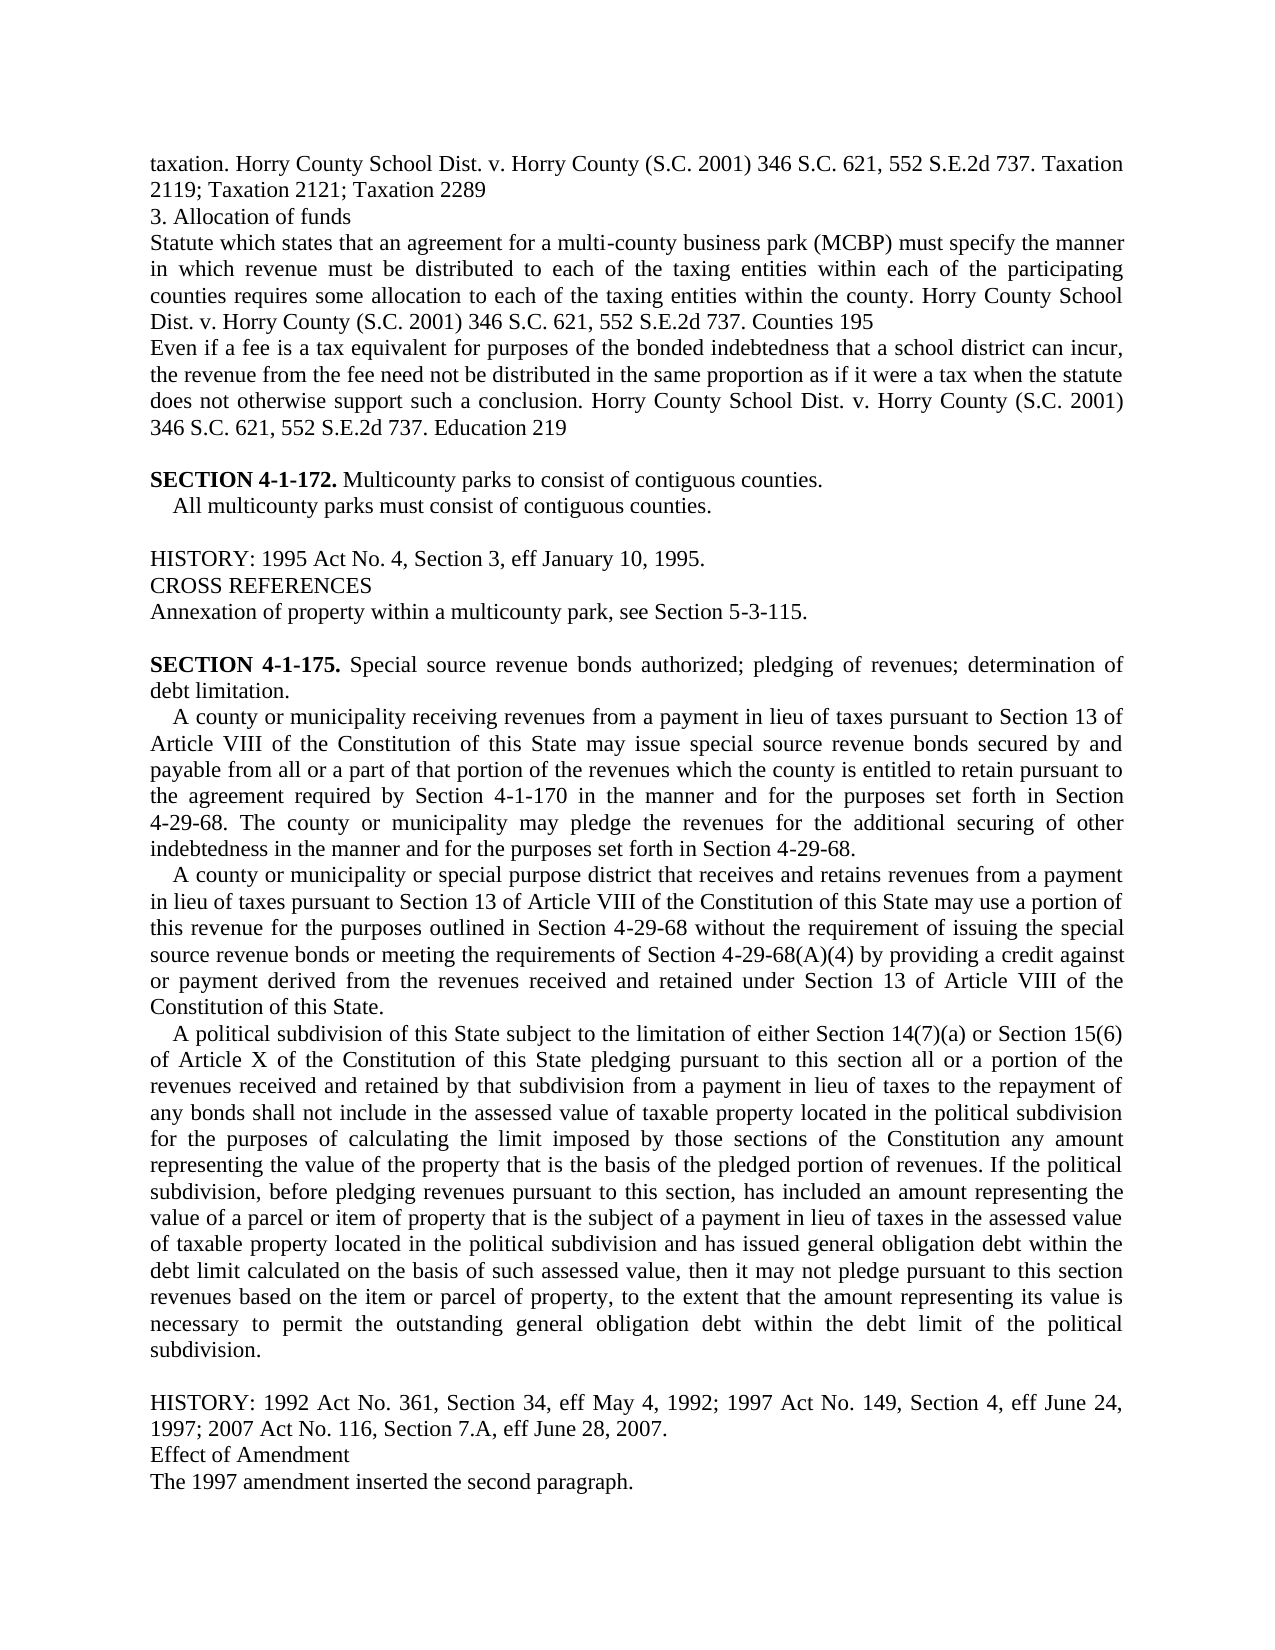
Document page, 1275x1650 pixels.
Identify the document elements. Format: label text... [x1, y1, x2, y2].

text HISTORY: 1992 Act No. 361, Section 34, eff May 4, 1992; 1997 Act No. 149, Section 4, eff June 24, 1997; 2007 Act No. 116, Section 7.A, eff June 28, 2007. [150, 1389, 1125, 1441]
text The 1997 amendment inserted the second paragraph. [150, 1468, 1125, 1494]
text SECTION 4-1-172. Multicounty parks to consist of contiguous counties. [150, 466, 1125, 493]
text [150, 150, 1125, 203]
text A county or municipality receiving revenues from a payment in lieu of taxes pursuant to Section 13 of Article VIII of the Constitution of this State may issue special source revenue bonds secured by and payable from all or a part of that portion of the revenues which the county is entitled to retain pursuant to the agreement required by Section 4-1-170 in the manner and for the purposes set forth in Section 4-29-68. The county or municipality may pledge the revenues for the additional securing of other indebtedness in the manner and for the purposes set forth in Section 4-29-68. [150, 703, 1125, 862]
text A county or municipality or special purpose district that receives and retains revenues from a payment in lieu of taxes pursuant to Section 13 of Article VIII of the Constitution of this State may use a portion of this revenue for the purposes outlined in Section 4-29-68 without the requirement of issuing the special source revenue bonds or meeting the requirements of Section 4-29-68(A)(4) by providing a credit against or payment derived from the revenues received and retained under Section 13 of Article VIII of the Constitution of this State. [150, 862, 1125, 1020]
text 3. Allocation of funds [150, 203, 1125, 229]
text Effect of Amendment [150, 1441, 1125, 1468]
text SECTION 4-1-175. Special source revenue bonds authorized; pledging of revenues; determination of debt limitation. [150, 651, 1125, 703]
text All multicounty parks must consist of contiguous counties. [150, 493, 1125, 519]
text CROSS REFERENCES [150, 572, 1125, 598]
text Even if a fee is a tax equivalent for purposes of the bonded indebtedness that a school district can incur, the revenue from the fee need not be distributed in the same proportion as if it were a tax when the statute does not otherwise support such a conclusion. Horry County School Dist. v. Horry County (S.C. 2001) 346 S.C. 621, 552 S.E.2d 737. Education 219 [150, 334, 1125, 440]
text Annexation of property within a multicounty park, see Section 5-3-115. [150, 598, 1125, 624]
text HISTORY: 1995 Act No. 4, Section 3, eff January 10, 1995. [150, 545, 1125, 572]
text Statute which states that an agreement for a multi-county business park (MCBP) must specify the manner in which revenue must be distributed to each of the taxing entities within each of the participating counties requires some allocation to each of the taxing entities within the county. Horry County School Dist. v. Horry County (S.C. 2001) 346 S.C. 621, 552 S.E.2d 737. Counties 195 [150, 229, 1125, 334]
text A political subdivision of this State subject to the limitation of either Section 14(7)(a) or Section 15(6) of Article X of the Constitution of this State pledging pursuant to this section all or a portion of the revenues received and retained by that subdivision from a payment in lieu of taxes to the repayment of any bonds shall not include in the assessed value of taxable property located in the political subdivision for the purposes of calculating the limit imposed by those sections of the Constitution any amount representing the value of the property that is the basis of the pledged portion of revenues. If the political subdivision, before pledging revenues pursuant to this section, has included an amount representing the value of a parcel or item of property that is the subject of a payment in lieu of taxes in the assessed value of taxable property located in the political subdivision and has issued general obligation debt within the debt limit calculated on the basis of such assessed value, then it may not pledge pursuant to this section revenues based on the item or parcel of property, to the extent that the amount representing its value is necessary to permit the outstanding general obligation debt within the debt limit of the political subdivision. [150, 1020, 1125, 1362]
